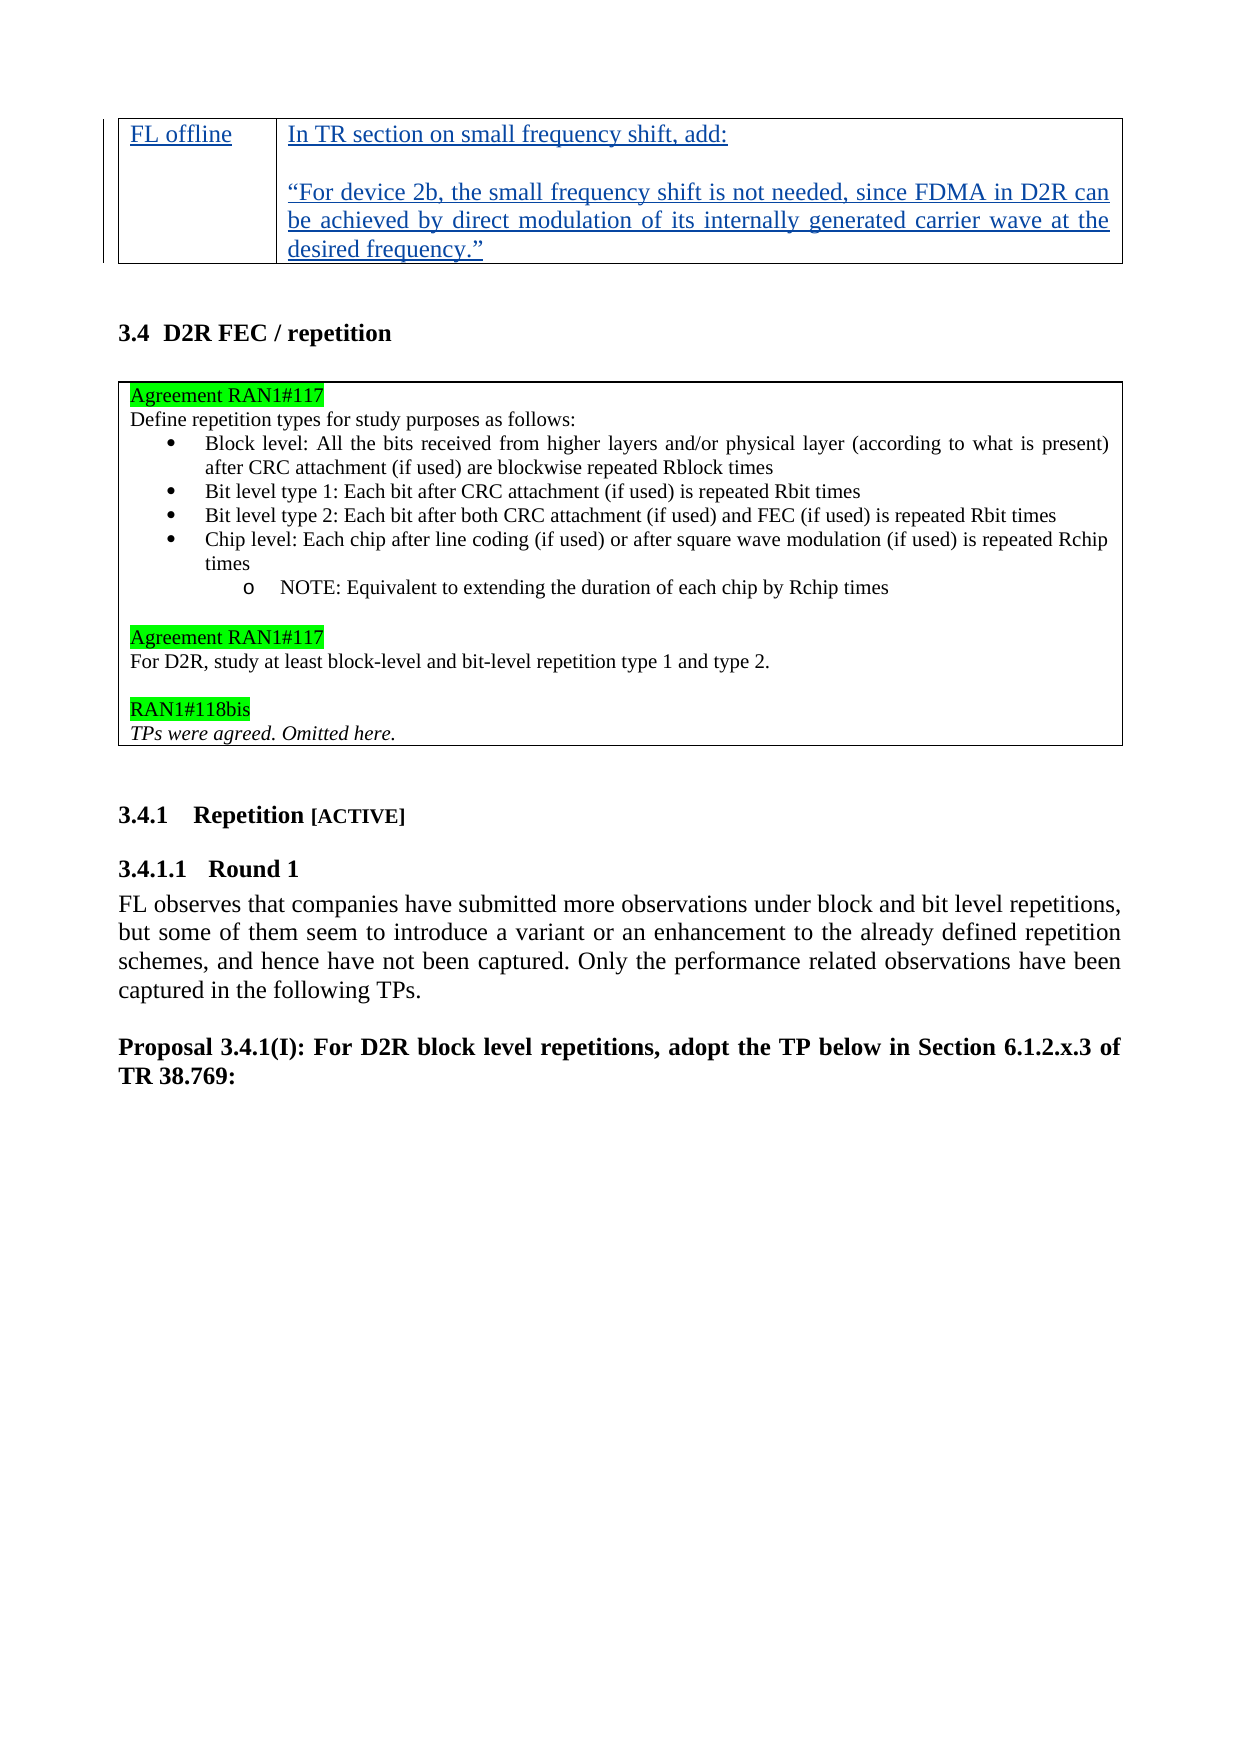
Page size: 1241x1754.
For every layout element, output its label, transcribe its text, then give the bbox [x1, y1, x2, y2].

subtitle Repetition [ACTIVE] [118, 800, 1122, 829]
subtitle D2R FEC / repetition [118, 318, 1122, 346]
text Proposal 3.4.1(I): For D2R block level repetitions, adopt the TP below in Section 6.1.2.x.3 of TR 38.769: [118, 1032, 1122, 1090]
table_header Agreement RAN1#117 Define repetition types for study purposes as follows: Block level: All the bits received from higher layers and/or physical layer (according to what is present) after CRC attachment (if used) are blockwise repeated Rblock times Bit level type 1: Each bit after CRC attachment (if used) is repeated Rbit times Bit level type 2: Each bit after both CRC attachment (if used) and FEC (if used) is repeated Rbit times Chip level: Each chip after line coding (if used) or after square wave modulation (if used) is repeated Rchip times NOTE: Equivalent to extending the duration of each chip by Rchip times Agreement RAN1#117 For D2R, study at least block-level and bit-level repetition type 1 and type 2. RAN1#118bis TPs were agreed. Omitted here. [119, 383, 1122, 745]
subtitle Round 1 [118, 854, 1122, 882]
text FL observes that companies have submitted more observations under block and bit level repetitions, but some of them seem to introduce a variant or an enhancement to the already defined repetition schemes, and hence have not been captured. Only the performance related observations have been captured in the following TPs. [118, 889, 1122, 1004]
table_cell [119, 119, 276, 263]
table_cell [277, 119, 1122, 263]
